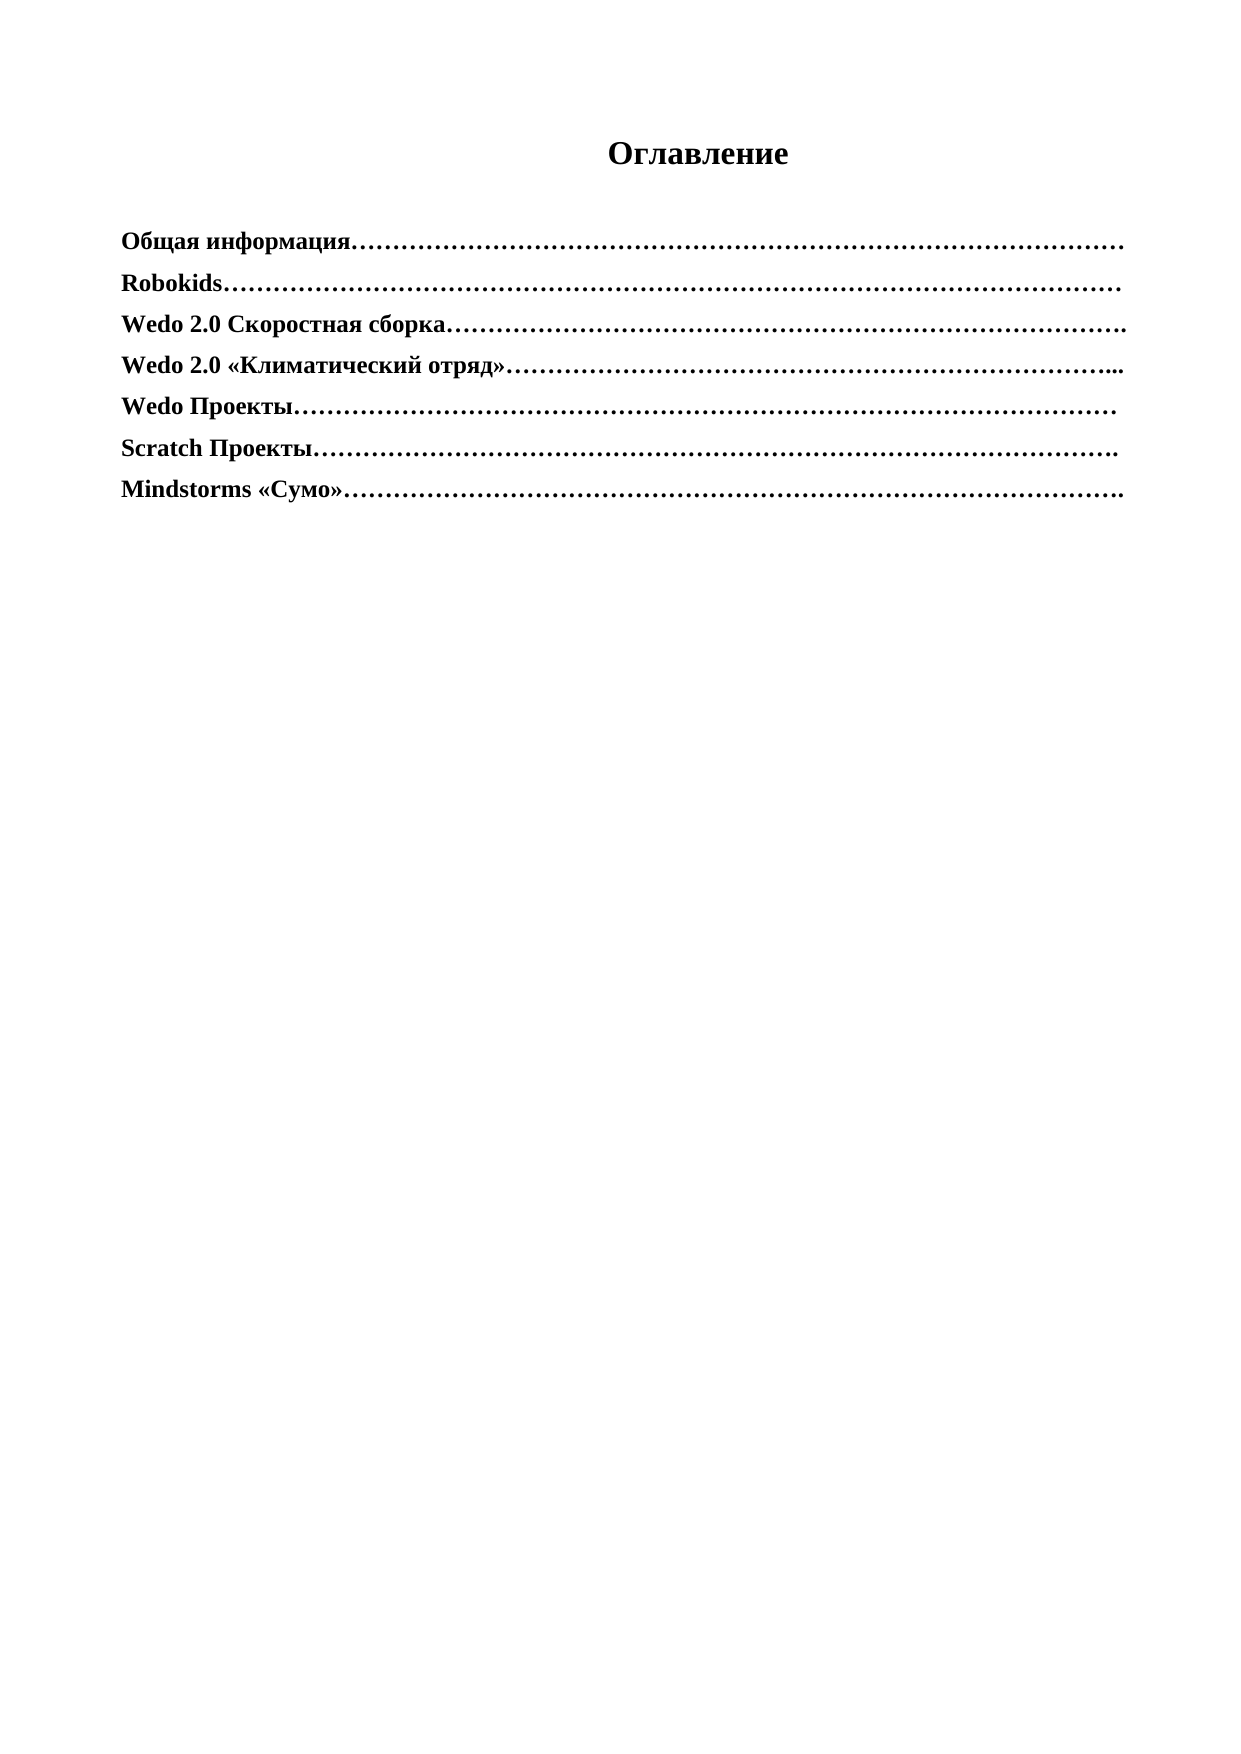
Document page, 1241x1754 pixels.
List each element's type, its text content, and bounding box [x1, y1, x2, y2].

text Mindstorms «Сумо»…………………………………………………………………………………. [121, 474, 1208, 503]
text Wedo Проекты……………………………………………………………………………………… [121, 391, 1208, 420]
text Wedo 2.0 Скоростная сборка………………………………………………………………………. [121, 309, 1208, 338]
text Оглавление [308, 133, 1088, 171]
text Robokids……………………………………………………………………………………………… [121, 268, 1208, 296]
text Wedo 2.0 «Климатический отряд»………………………………………………………………... [121, 350, 1208, 379]
text Общая информация………………………………………………………………………………… [121, 226, 1208, 255]
text Scratch Проекты……………………………………………………………………………………. [121, 433, 1208, 461]
